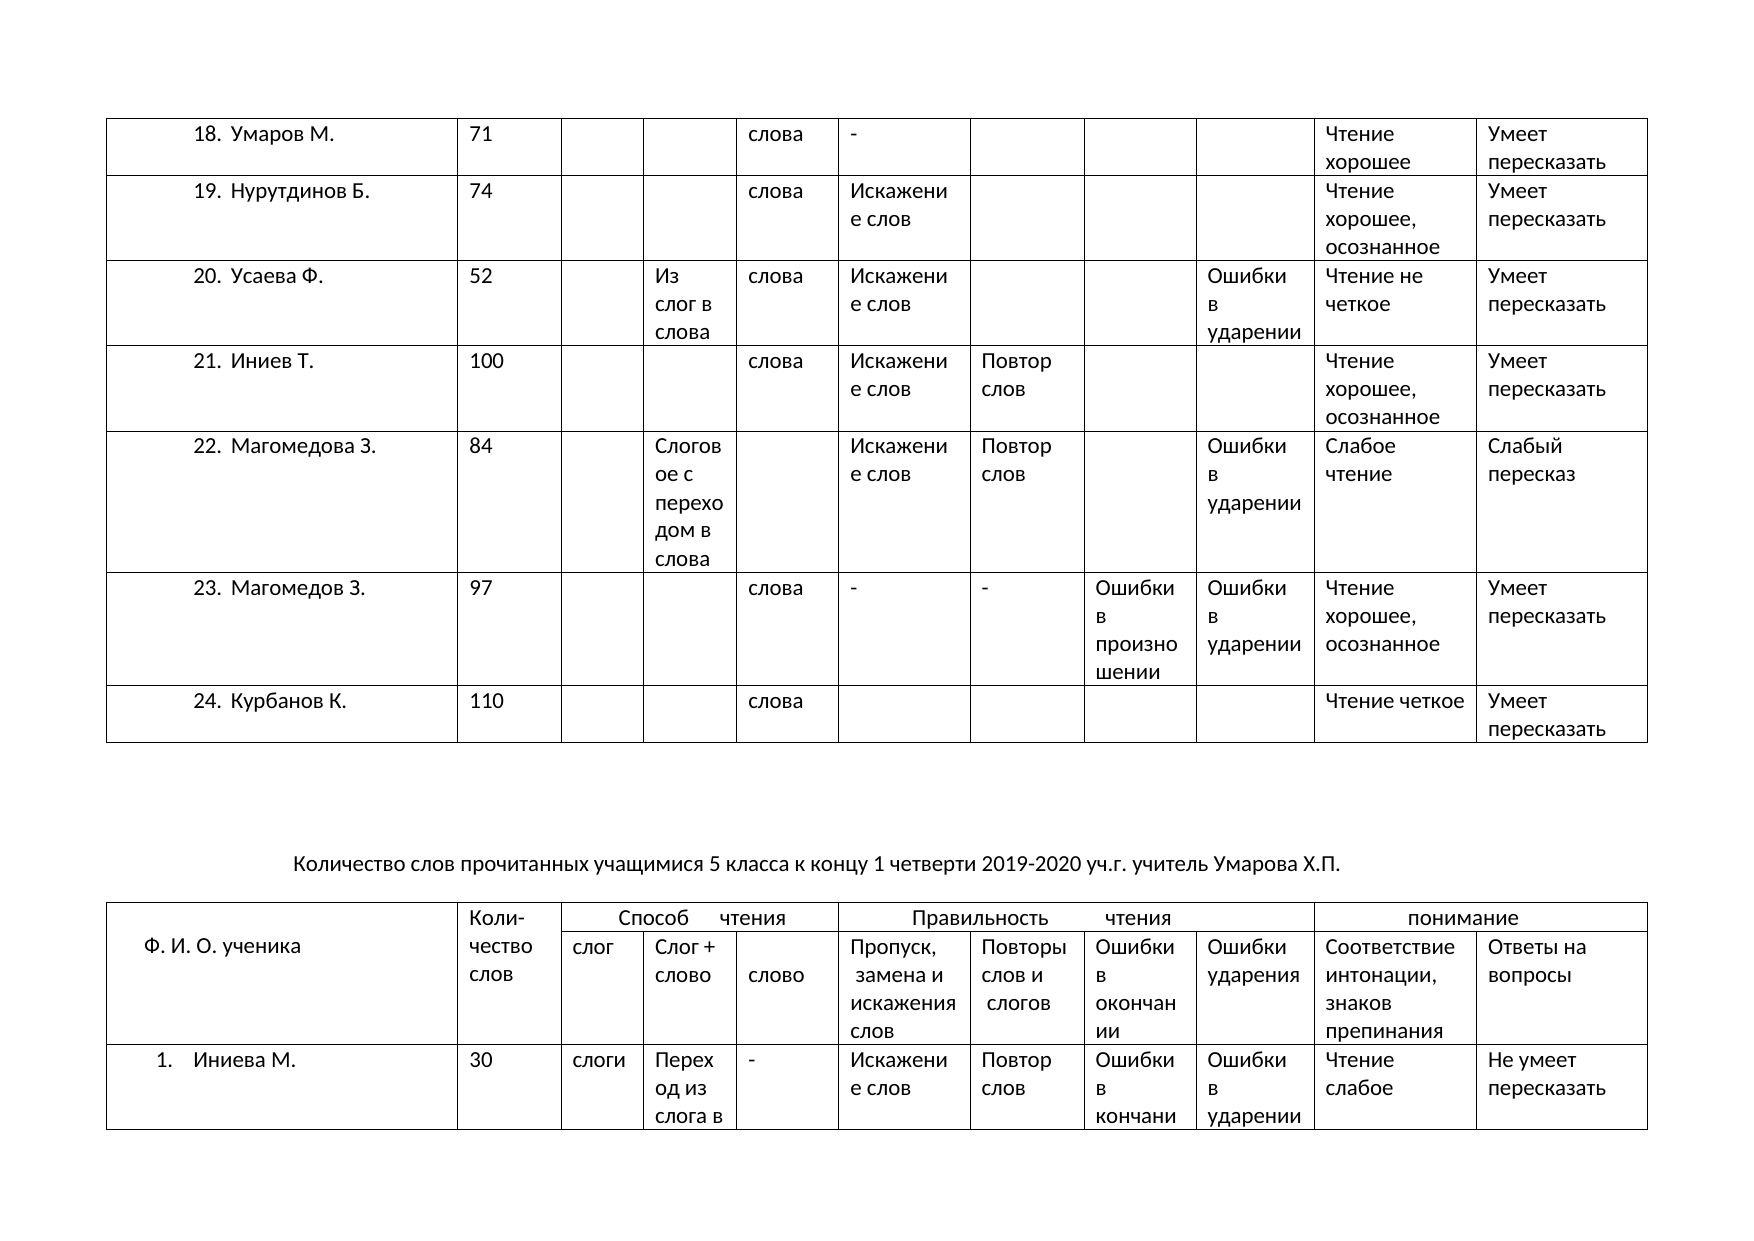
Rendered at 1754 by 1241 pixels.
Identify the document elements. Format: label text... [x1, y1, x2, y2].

table_header Способ чтения [562, 903, 838, 931]
table_cell [562, 261, 643, 345]
table_cell Ошибки ударения [1197, 932, 1314, 1044]
text Количество слов прочитанных учащимися 5 класса к концу 1 четверти 2019-2020 уч.г. учитель Умарова Х.П. [118, 849, 1636, 877]
table_cell Умеет пересказать [1477, 346, 1647, 431]
table_cell [1085, 119, 1196, 175]
table_cell Искажение слов [839, 261, 970, 345]
table_cell Умеет пересказать [1477, 573, 1647, 685]
table_cell [971, 261, 1084, 345]
table_cell - [737, 1045, 838, 1129]
table_cell - [839, 573, 970, 685]
table_cell Ошибки в произношении [1085, 573, 1196, 685]
table_cell Нурутдинов Б. [107, 176, 457, 260]
table_cell [644, 686, 736, 742]
table_cell Чтение не четкое [1315, 261, 1476, 345]
table_cell Магомедова З. [107, 432, 457, 572]
table_cell [1085, 686, 1196, 742]
table_cell Повтор слов [971, 432, 1084, 572]
table_cell Чтение четкое [1315, 686, 1476, 742]
table_cell Искажение слов [839, 1045, 970, 1129]
table_cell Иниев Т. [107, 346, 457, 431]
table_cell [562, 346, 643, 431]
table_cell Повтор слов [971, 346, 1084, 431]
table_cell слова [737, 686, 838, 742]
table_header понимание [1315, 903, 1647, 931]
table_header Ф. И. О. ученика [107, 903, 457, 1044]
table_cell [971, 176, 1084, 260]
table_cell Соответствие интонации, знаков препинания [1315, 932, 1476, 1044]
table_cell Умаров М. [107, 119, 457, 175]
table_cell Чтение хорошее, осознанное [1315, 176, 1476, 260]
table_cell [971, 119, 1084, 175]
table_cell [1085, 261, 1196, 345]
table_cell слово [737, 932, 838, 1044]
table_cell Слабое чтение [1315, 432, 1476, 572]
table_cell [1197, 346, 1314, 431]
table_cell Искажение слов [839, 346, 970, 431]
table_cell 100 [458, 346, 561, 431]
table_cell Ошибки в окончании [1085, 932, 1196, 1044]
table_cell Искажение слов [839, 432, 970, 572]
table_cell слова [737, 261, 838, 345]
table_cell 84 [458, 432, 561, 572]
table_cell [1085, 432, 1196, 572]
table_cell [1197, 686, 1314, 742]
table_cell 71 [458, 119, 561, 175]
table_cell слова [737, 346, 838, 431]
table_cell слог [562, 932, 643, 1044]
table_header Правильность чтения [839, 903, 1314, 931]
table_cell [737, 432, 838, 572]
table_cell - [839, 119, 970, 175]
table_cell Чтение хорошее, осознанное [1315, 573, 1476, 685]
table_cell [1477, 1045, 1647, 1129]
table_cell [644, 573, 736, 685]
table_cell слова [737, 573, 838, 685]
table_cell Умеет пересказать [1477, 119, 1647, 175]
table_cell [644, 1045, 736, 1129]
table_cell [562, 432, 643, 572]
table_cell Искажение слов [839, 176, 970, 260]
table_cell [1085, 176, 1196, 260]
table_cell Иниева М. [107, 1045, 457, 1129]
table_cell Чтение хорошее, осознанное [1315, 346, 1476, 431]
table_cell Ошибки в ударении [1197, 1045, 1314, 1129]
table_cell 52 [458, 261, 561, 345]
table_cell Слог + слово [644, 932, 736, 1044]
table_cell Умеет пересказать [1477, 686, 1647, 742]
table_cell [562, 176, 643, 260]
table_cell Ответы на вопросы [1477, 932, 1647, 1044]
table_cell Чтение слабое [1315, 1045, 1476, 1129]
table_cell [839, 686, 970, 742]
table_cell Умеет пересказать [1477, 261, 1647, 345]
table_cell [971, 686, 1084, 742]
table_cell Ошибки в ударении [1197, 261, 1314, 345]
table_cell 110 [458, 686, 561, 742]
table_cell Магомедов З. [107, 573, 457, 685]
table_cell Умеет пересказать [1477, 176, 1647, 260]
table_cell 74 [458, 176, 561, 260]
table_cell слова [737, 176, 838, 260]
table_cell - [971, 573, 1084, 685]
table_cell Пропуск, замена и искажения слов [839, 932, 970, 1044]
table_cell Усаева Ф. [107, 261, 457, 345]
table_cell слова [737, 119, 838, 175]
table_cell [562, 573, 643, 685]
table_cell [644, 176, 736, 260]
table_cell [644, 346, 736, 431]
table_cell Курбанов К. [107, 686, 457, 742]
table_cell [1197, 119, 1314, 175]
table_cell Ошибки в ударении [1197, 573, 1314, 685]
table_cell Из слог в слова [644, 261, 736, 345]
table_cell [644, 119, 736, 175]
table_cell Повтор слов [971, 1045, 1084, 1129]
table_cell Повторы слов и слогов [971, 932, 1084, 1044]
table_cell [562, 686, 643, 742]
table_cell слоги [562, 1045, 643, 1129]
table_cell [1085, 346, 1196, 431]
table_cell [1197, 176, 1314, 260]
table_cell Ошибки в ударении [1197, 432, 1314, 572]
table_cell Слоговое с переходом в слова [644, 432, 736, 572]
table_cell Чтение хорошее [1315, 119, 1476, 175]
table_cell Ошибки в кончаниях [1085, 1045, 1196, 1129]
table_cell Слабый пересказ [1477, 432, 1647, 572]
table_cell 97 [458, 573, 561, 685]
table_cell [562, 119, 643, 175]
table_cell 30 [458, 1045, 561, 1129]
table_header Коли- чество слов [458, 903, 561, 1044]
